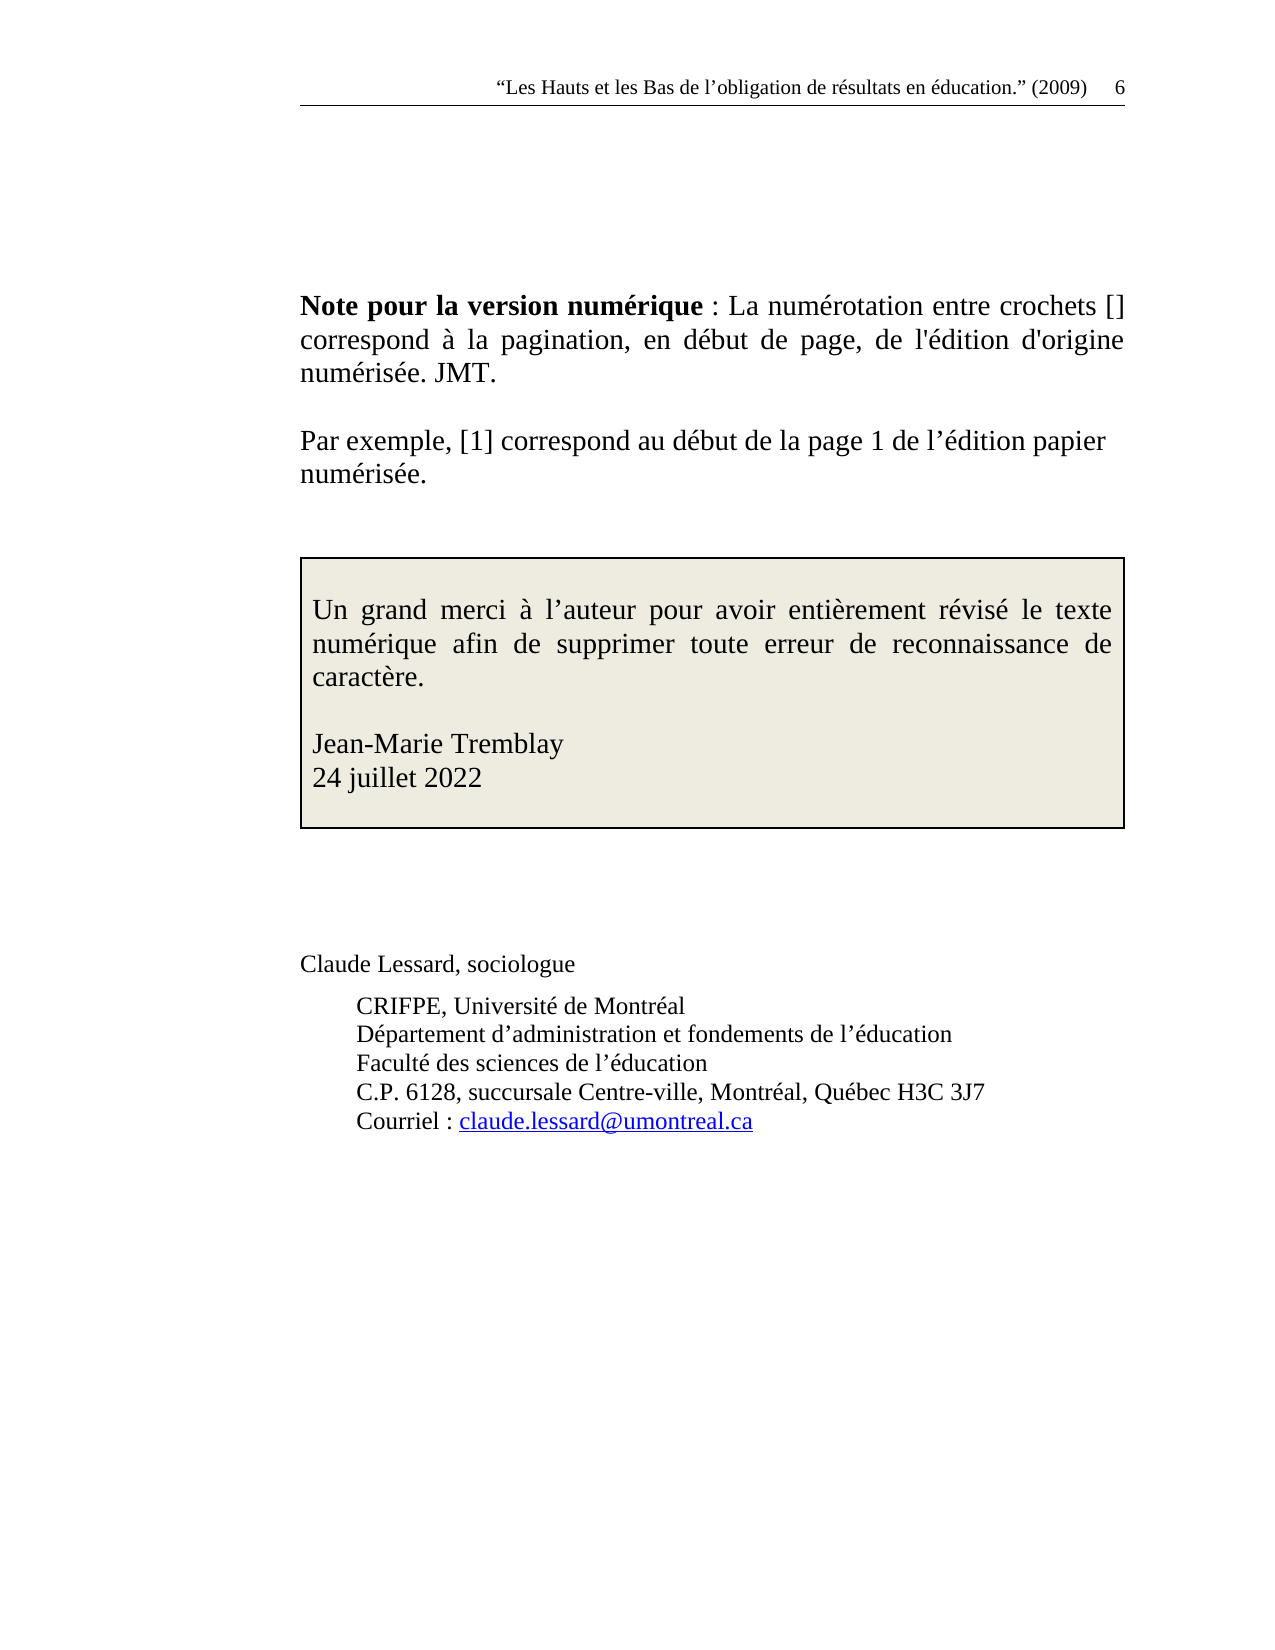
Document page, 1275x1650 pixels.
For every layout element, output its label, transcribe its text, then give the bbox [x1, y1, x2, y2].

text CRIFPE, Université de Montréal [356, 991, 1125, 1019]
table_header Un grand merci à l’auteur pour avoir entièrement révisé le texte numérique afin de supprimer toute erreur de reconnaissance de caractère. Jean-Marie Tremblay 24 juillet 2022 [302, 559, 1123, 827]
text C.P. 6128, succursale Centre-ville, Montréal, Québec H3C 3J7 [356, 1077, 1125, 1106]
text Note pour la version numérique : La numérotation entre crochets [] correspond à la pagination, en début de page, de l'édition d'origine numérisée. JMT. [300, 288, 1125, 389]
text Courriel : claude.lessard@umontreal.ca [356, 1106, 1125, 1134]
text Département d’administration et fondements de l’éducation [356, 1019, 1125, 1048]
text Par exemple, [1] correspond au début de la page 1 de l’édition papier numérisée. [300, 423, 1125, 490]
text Faculté des sciences de l’éducation [356, 1048, 1125, 1077]
text Claude Lessard, sociologue [300, 949, 1125, 978]
